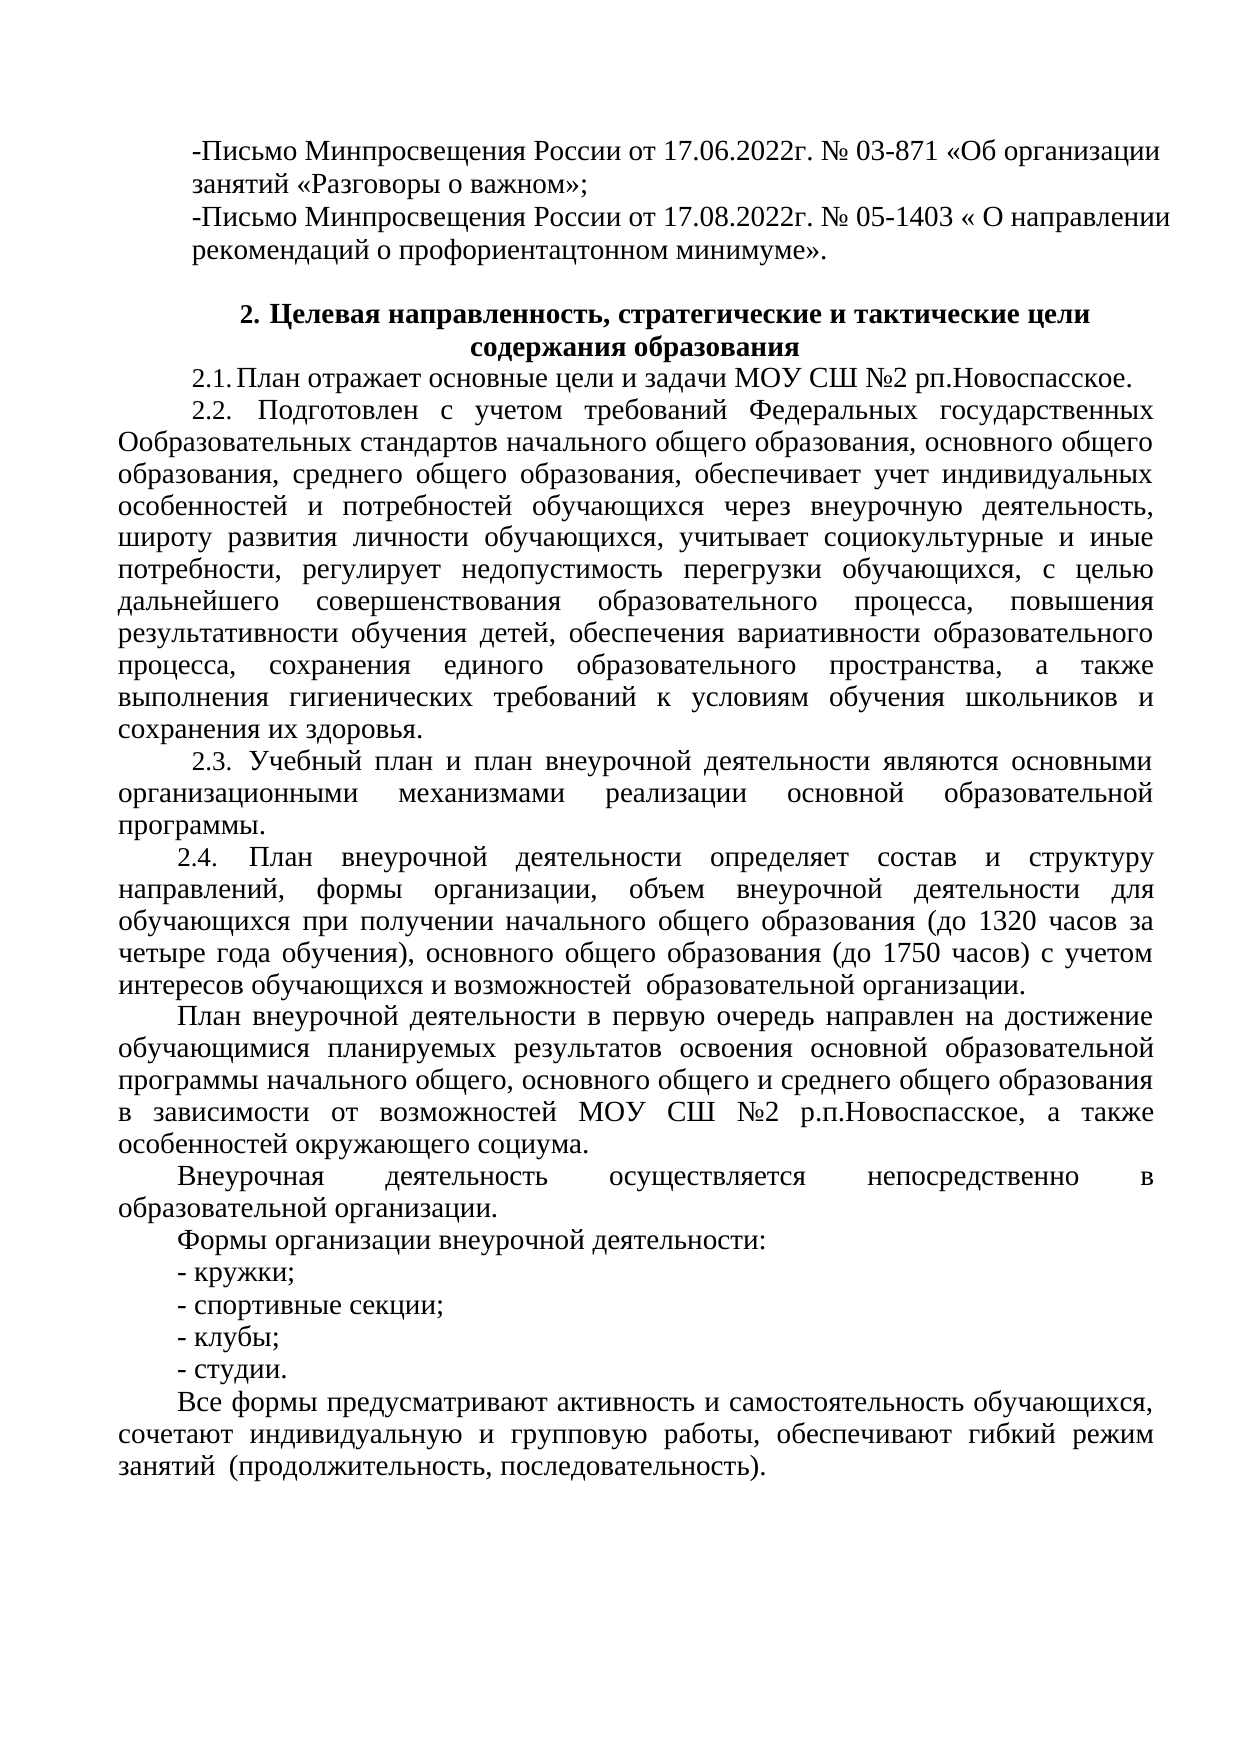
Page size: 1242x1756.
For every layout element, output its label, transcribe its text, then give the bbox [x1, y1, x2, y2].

text Формы организации внеурочной деятельности: [177, 1223, 1194, 1256]
list -Письмо Минпросвещения России от 17.08.2022г. № 05-1403 « О направлении рекомендаций о профориентацтонном минимуме». [192, 200, 1194, 266]
list План внеурочной деятельности определяет состав и структуру направлений, формы организации, объем внеурочной деятельности для обучающихся при получении начального общего образования (до 1320 часов за четыре года обучения), основного общего образования (до 1750 часов) с учетом интересов обучающихся и возможностей образовательной организации. [118, 841, 1154, 1000]
list Подготовлен с учетом требований Федеральных государственных Ообразовательных стандартов начального общего образования, основного общего образования, среднего общего образования, обеспечивает учет индивидуальных особенностей и потребностей обучающихся через внеурочную деятельность, широту развития личности обучающихся, учитывает социокультурные и иные потребности, регулирует недопустимость перегрузки обучающихся, с целью дальнейшего совершенствования образовательного процесса, повышения результативности обучения детей, обеспечения вариативности образовательного процесса, сохранения единого образовательного пространства, а также выполнения гигиенических требований к условиям обучения школьников и сохранения их здоровья. [118, 394, 1154, 744]
text Внеурочная деятельность осуществляется непосредственно в образовательной организации. [118, 1160, 1154, 1223]
list -Письмо Минпросвещения России от 17.06.2022г. № 03-871 «Об организации занятий «Разговоры о важном»; [192, 134, 1194, 200]
list Учебный план и план внеурочной деятельности являются основными организационными механизмами реализации основной образовательной программы. [118, 744, 1153, 841]
subtitle Целевая направленность, стратегические и тактические цели содержания образования [239, 298, 1091, 362]
text Все формы предусматривают активность и самостоятельность обучающихся, сочетают индивидуальную и групповую работы, обеспечивают гибкий режим занятий (продолжительность, последовательность). [118, 1385, 1154, 1482]
list План отражает основные цели и задачи МОУ СШ №2 рп.Новоспасское. [192, 362, 1194, 393]
list клубы; [177, 1321, 1194, 1353]
list студии. [177, 1353, 1194, 1385]
list кружки; [177, 1256, 1194, 1288]
list спортивные секции; [177, 1288, 1194, 1321]
text План внеурочной деятельности в первую очередь направлен на достижение обучающимися планируемых результатов освоения основной образовательной программы начального общего, основного общего и среднего общего образования в зависимости от возможностей МОУ СШ №2 р.п.Новоспасское, а также особенностей окружающего социума. [118, 1000, 1154, 1159]
